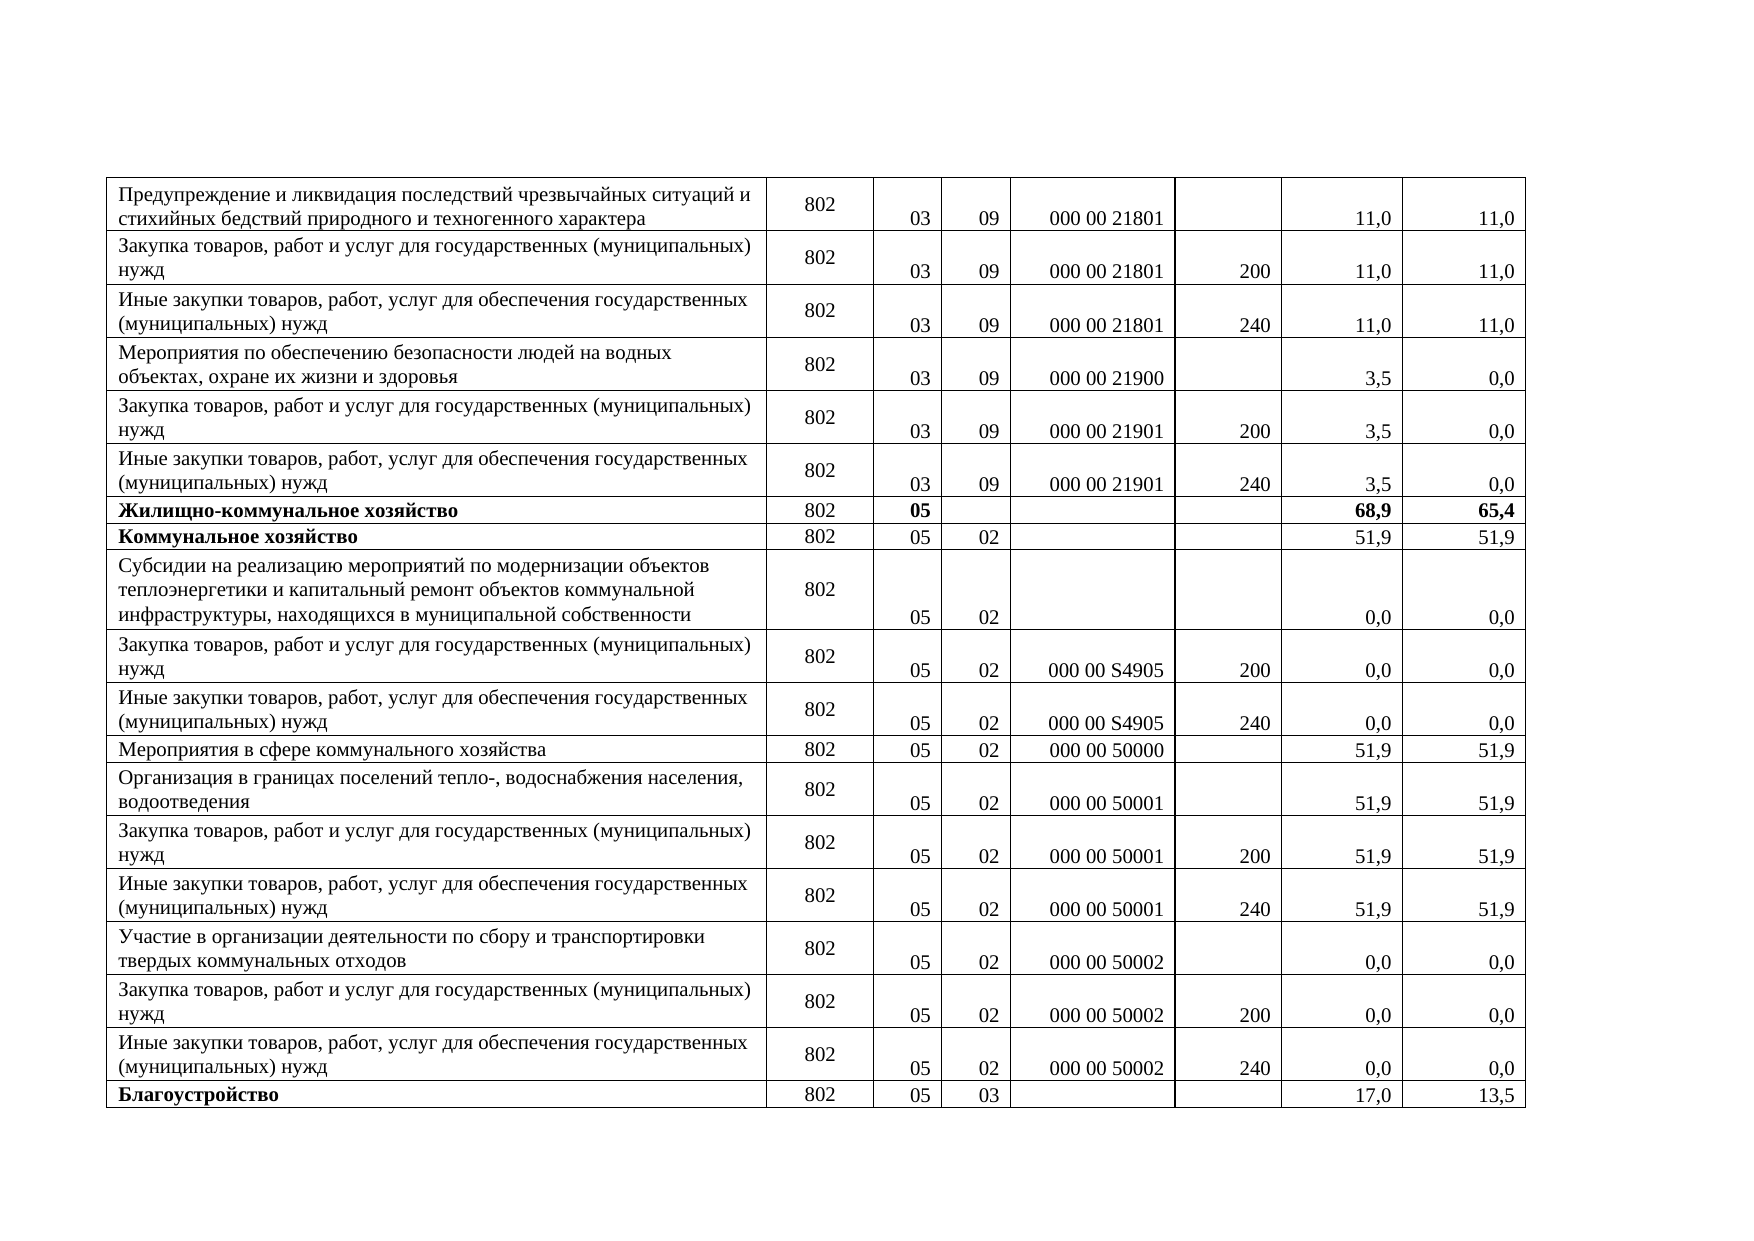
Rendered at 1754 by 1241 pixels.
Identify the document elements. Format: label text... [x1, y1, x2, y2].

table_cell 0,0 [1403, 683, 1525, 735]
table_cell 802 [767, 630, 873, 682]
table_cell 03 [874, 444, 941, 496]
table_cell 02 [942, 1028, 1010, 1080]
table_cell 09 [942, 178, 1010, 230]
table_cell 200 [1176, 975, 1281, 1027]
table_cell 11,0 [1403, 178, 1525, 230]
table_cell 240 [1176, 683, 1281, 735]
table_cell 802 [767, 736, 873, 762]
table_cell 02 [942, 763, 1010, 815]
table_cell 000 00 21901 [1011, 444, 1174, 496]
table_cell Иные закупки товаров, работ, услуг для обеспечения государственных (муниципальных) нужд [107, 1028, 766, 1080]
table_cell 0,0 [1403, 444, 1525, 496]
table_cell 240 [1176, 444, 1281, 496]
table_cell 05 [874, 1081, 941, 1107]
table_cell 200 [1176, 391, 1281, 443]
table_cell 200 [1176, 231, 1281, 283]
table_cell 51,9 [1403, 816, 1525, 868]
table_cell 802 [767, 683, 873, 735]
table_cell 0,0 [1403, 338, 1525, 390]
table_cell Иные закупки товаров, работ, услуг для обеспечения государственных (муниципальных) нужд [107, 869, 766, 921]
table_cell 02 [942, 524, 1010, 549]
table_cell 0,0 [1282, 683, 1402, 735]
table_cell 02 [942, 550, 1010, 629]
table_cell 0,0 [1282, 922, 1402, 974]
table_cell [1011, 497, 1174, 522]
table_cell 09 [942, 391, 1010, 443]
table_cell 000 00 21900 [1011, 338, 1174, 390]
table_cell 03 [874, 391, 941, 443]
table_cell [1176, 178, 1281, 230]
table_cell 802 [767, 869, 873, 921]
table_cell 000 00 50001 [1011, 816, 1174, 868]
table_cell 02 [942, 816, 1010, 868]
table_cell 802 [767, 338, 873, 390]
table_cell 17,0 [1282, 1081, 1402, 1107]
table_cell 02 [942, 922, 1010, 974]
table_cell 51,9 [1403, 736, 1525, 762]
table_cell 0,0 [1282, 550, 1402, 629]
table_cell 13,5 [1403, 1081, 1525, 1107]
table_cell 240 [1176, 869, 1281, 921]
table_cell [942, 497, 1010, 522]
table_cell [1176, 922, 1281, 974]
table_cell 802 [767, 763, 873, 815]
table_cell 3,5 [1282, 444, 1402, 496]
table_cell 000 00 S4905 [1011, 630, 1174, 682]
table_cell 51,9 [1403, 869, 1525, 921]
table_cell 802 [767, 816, 873, 868]
table_cell 0,0 [1403, 975, 1525, 1027]
table_cell 802 [767, 391, 873, 443]
table_cell 000 00 21801 [1011, 285, 1174, 337]
table_cell 000 00 50002 [1011, 922, 1174, 974]
table_cell 0,0 [1403, 550, 1525, 629]
table_cell 03 [874, 231, 941, 283]
table_cell Мероприятия в сфере коммунального хозяйства [107, 736, 766, 762]
table_cell 03 [874, 338, 941, 390]
table_cell [1011, 1081, 1174, 1107]
table_cell 000 00 S4905 [1011, 683, 1174, 735]
table_cell Закупка товаров, работ и услуг для государственных (муниципальных) нужд [107, 231, 766, 283]
table_cell 802 [767, 497, 873, 522]
table_cell 11,0 [1403, 231, 1525, 283]
table_cell Предупреждение и ликвидация последствий чрезвычайных ситуаций и стихийных бедствий природного и техногенного характера [107, 178, 766, 230]
table_cell 02 [942, 683, 1010, 735]
table_cell [1176, 550, 1281, 629]
table_cell Закупка товаров, работ и услуг для государственных (муниципальных) нужд [107, 816, 766, 868]
table_cell 0,0 [1403, 630, 1525, 682]
table_cell 05 [874, 763, 941, 815]
table_cell 02 [942, 630, 1010, 682]
table_cell [1176, 338, 1281, 390]
table_cell 05 [874, 869, 941, 921]
table_cell 0,0 [1282, 975, 1402, 1027]
table_cell 05 [874, 497, 941, 522]
table_cell Организация в границах поселений тепло-, водоснабжения населения, водоотведения [107, 763, 766, 815]
table_cell Закупка товаров, работ и услуг для государственных (муниципальных) нужд [107, 975, 766, 1027]
table_cell 0,0 [1403, 922, 1525, 974]
table_cell 240 [1176, 1028, 1281, 1080]
table_cell 802 [767, 231, 873, 283]
table_cell 11,0 [1282, 178, 1402, 230]
table_cell 51,9 [1282, 763, 1402, 815]
table_cell 05 [874, 816, 941, 868]
table_cell 09 [942, 231, 1010, 283]
table_cell [1011, 550, 1174, 629]
table_cell 802 [767, 285, 873, 337]
table_cell 05 [874, 736, 941, 762]
table_cell Иные закупки товаров, работ, услуг для обеспечения государственных (муниципальных) нужд [107, 444, 766, 496]
table_cell 802 [767, 444, 873, 496]
table_cell 0,0 [1282, 1028, 1402, 1080]
table_cell [1176, 524, 1281, 549]
table_cell Закупка товаров, работ и услуг для государственных (муниципальных) нужд [107, 391, 766, 443]
table_cell 240 [1176, 285, 1281, 337]
table_cell 68,9 [1282, 497, 1402, 522]
table_cell 802 [767, 524, 873, 549]
table_cell 51,9 [1403, 524, 1525, 549]
table_cell 802 [767, 1081, 873, 1107]
table_cell Участие в организации деятельности по сбору и транспортировки твердых коммунальных отходов [107, 922, 766, 974]
table_cell 03 [874, 178, 941, 230]
table_cell 05 [874, 683, 941, 735]
table_cell 802 [767, 975, 873, 1027]
table_cell 09 [942, 285, 1010, 337]
table_cell [1011, 524, 1174, 549]
table_cell 51,9 [1282, 869, 1402, 921]
table_cell 0,0 [1403, 1028, 1525, 1080]
table_cell 11,0 [1282, 285, 1402, 337]
table_cell 000 00 50002 [1011, 1028, 1174, 1080]
table_cell Закупка товаров, работ и услуг для государственных (муниципальных) нужд [107, 630, 766, 682]
table_cell Коммунальное хозяйство [107, 524, 766, 549]
table_cell 000 00 50001 [1011, 869, 1174, 921]
table_cell 0,0 [1403, 391, 1525, 443]
table_cell Жилищно-коммунальное хозяйство [107, 497, 766, 522]
table_cell 3,5 [1282, 391, 1402, 443]
table_cell 65,4 [1403, 497, 1525, 522]
table_cell Иные закупки товаров, работ, услуг для обеспечения государственных (муниципальных) нужд [107, 683, 766, 735]
table_cell 05 [874, 922, 941, 974]
table_cell 802 [767, 178, 873, 230]
table_cell 200 [1176, 816, 1281, 868]
table_cell [1176, 1081, 1281, 1107]
table_cell 000 00 50001 [1011, 763, 1174, 815]
table_cell 000 00 21801 [1011, 231, 1174, 283]
table_cell [1176, 763, 1281, 815]
table_cell 000 00 50002 [1011, 975, 1174, 1027]
table_cell 11,0 [1282, 231, 1402, 283]
table_cell 000 00 21801 [1011, 178, 1174, 230]
table_cell [1176, 736, 1281, 762]
table_cell 51,9 [1282, 736, 1402, 762]
table_cell 000 00 50000 [1011, 736, 1174, 762]
table_cell 05 [874, 630, 941, 682]
table_cell 05 [874, 524, 941, 549]
table_cell 03 [942, 1081, 1010, 1107]
table_cell 200 [1176, 630, 1281, 682]
table_cell Благоустройство [107, 1081, 766, 1107]
table_cell 09 [942, 338, 1010, 390]
table_cell 0,0 [1282, 630, 1402, 682]
table_cell 000 00 21901 [1011, 391, 1174, 443]
table_cell 51,9 [1282, 816, 1402, 868]
table_cell 05 [874, 1028, 941, 1080]
table_cell 02 [942, 736, 1010, 762]
table_cell [1176, 497, 1281, 522]
table_cell 802 [767, 550, 873, 629]
table_cell 11,0 [1403, 285, 1525, 337]
table_cell 05 [874, 975, 941, 1027]
table_cell Мероприятия по обеспечению безопасности людей на водных объектах, охране их жизни и здоровья [107, 338, 766, 390]
table_cell 02 [942, 975, 1010, 1027]
table_cell 51,9 [1282, 524, 1402, 549]
table_cell Субсидии на реализацию мероприятий по модернизации объектов теплоэнергетики и капитальный ремонт объектов коммунальной инфраструктуры, находящихся в муниципальной собственности [107, 550, 766, 629]
table_cell 51,9 [1403, 763, 1525, 815]
table_cell 802 [767, 1028, 873, 1080]
table_cell 3,5 [1282, 338, 1402, 390]
table_cell 802 [767, 922, 873, 974]
table_cell 02 [942, 869, 1010, 921]
table_cell Иные закупки товаров, работ, услуг для обеспечения государственных (муниципальных) нужд [107, 285, 766, 337]
table_cell 03 [874, 285, 941, 337]
table_cell 09 [942, 444, 1010, 496]
table_cell 05 [874, 550, 941, 629]
